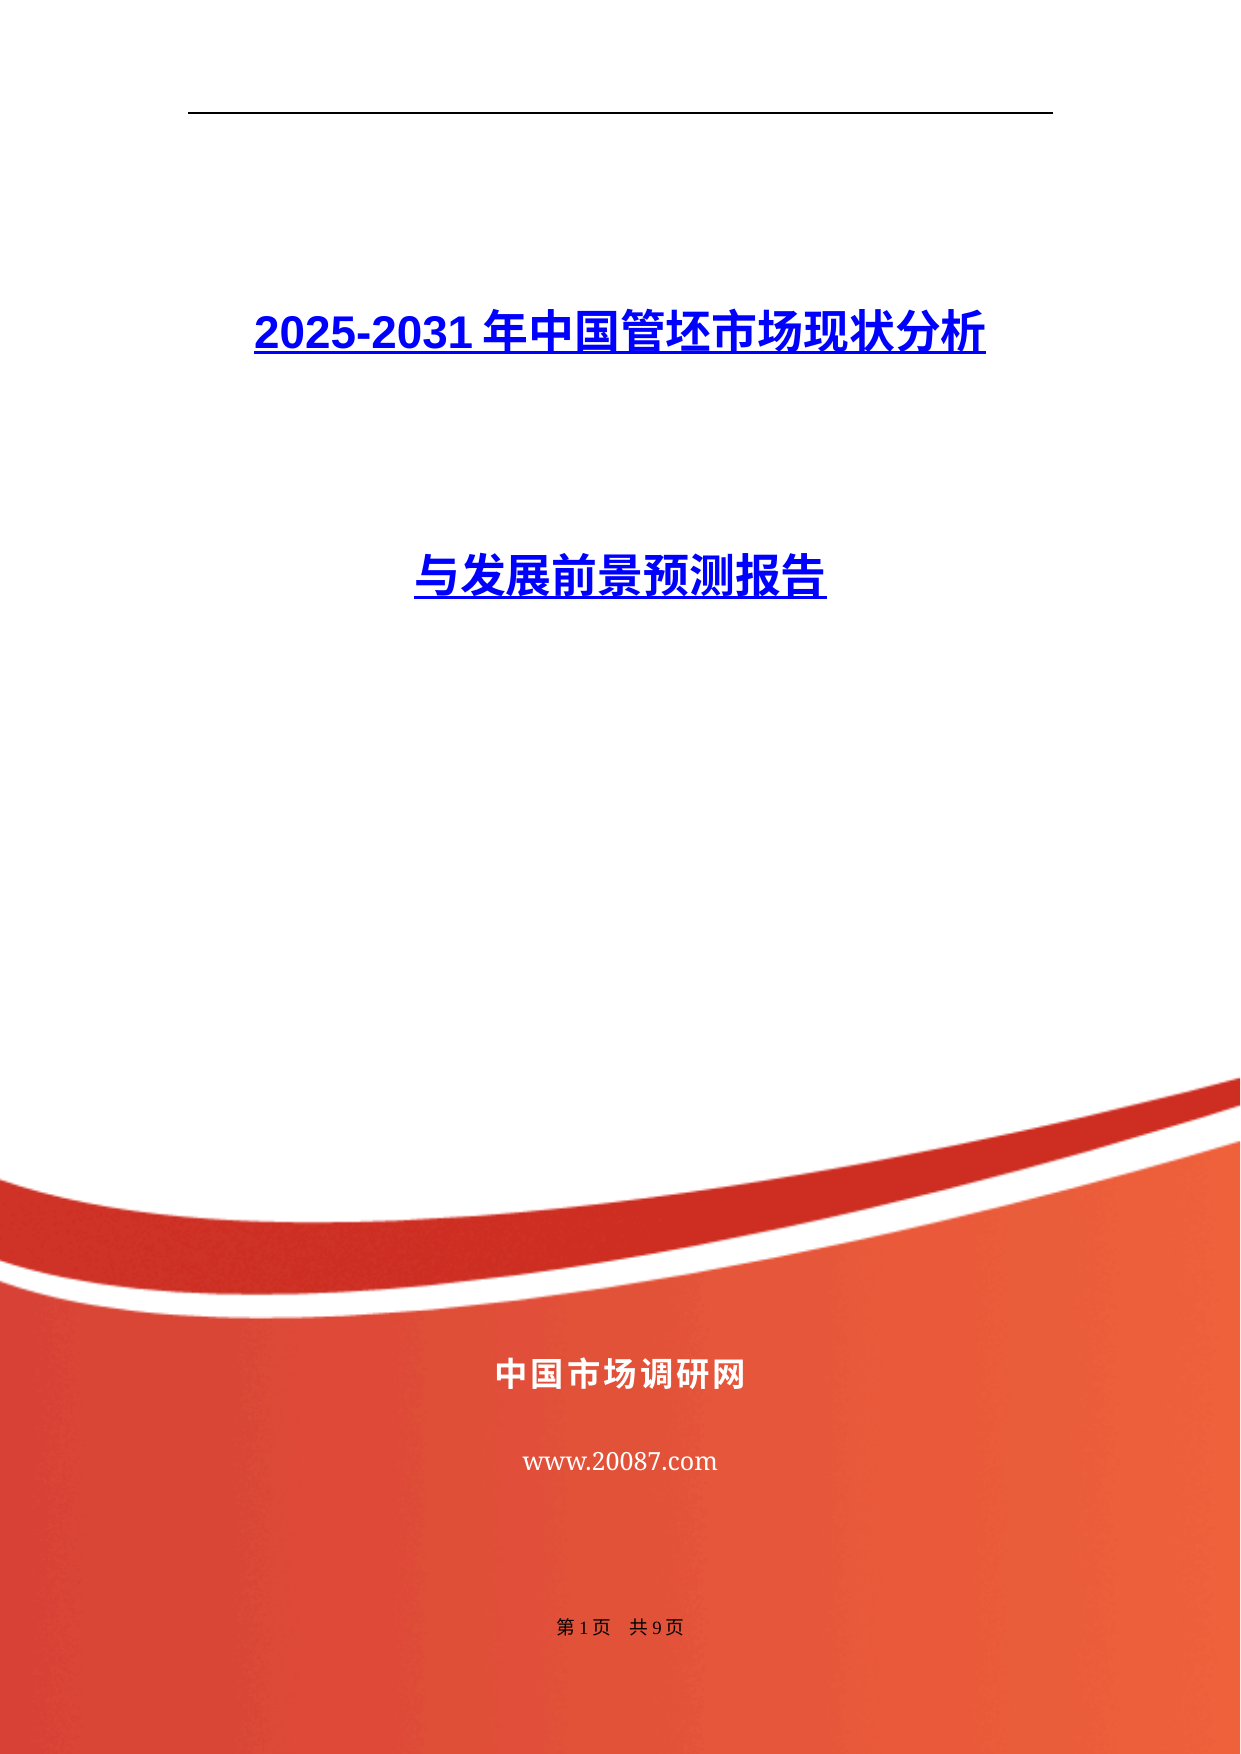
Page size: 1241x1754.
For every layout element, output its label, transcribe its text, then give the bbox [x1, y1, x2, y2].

picture [0, 1006, 1241, 1754]
subtitle 中国市场调研网 [187, 1339, 1053, 1404]
text www.20087.com [187, 1428, 1053, 1493]
table_header 2025-2031年中国管坯市场现状分析与发展前景预测报告 [188, 207, 1053, 773]
